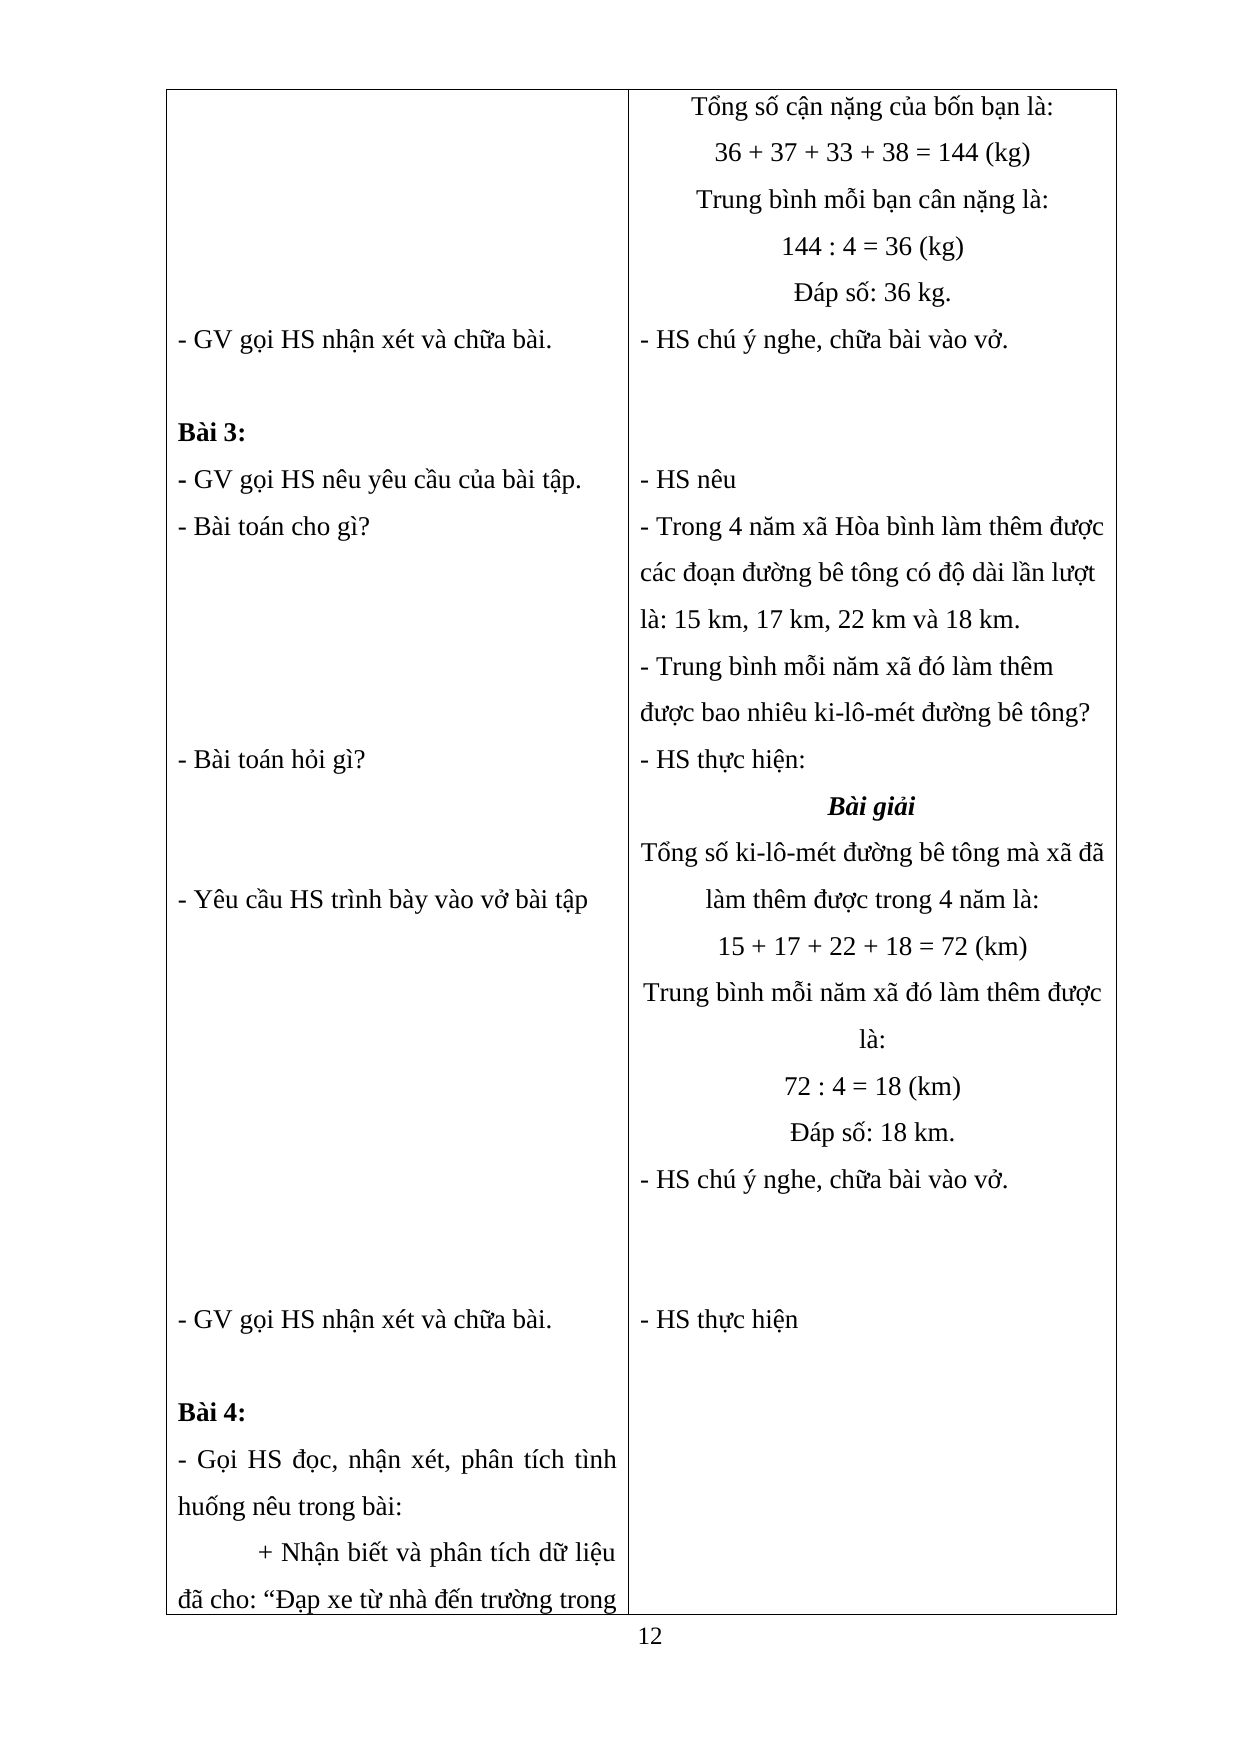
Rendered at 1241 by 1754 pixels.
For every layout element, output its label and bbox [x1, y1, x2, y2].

table_cell [629, 90, 1116, 1614]
table_cell [167, 90, 628, 1614]
